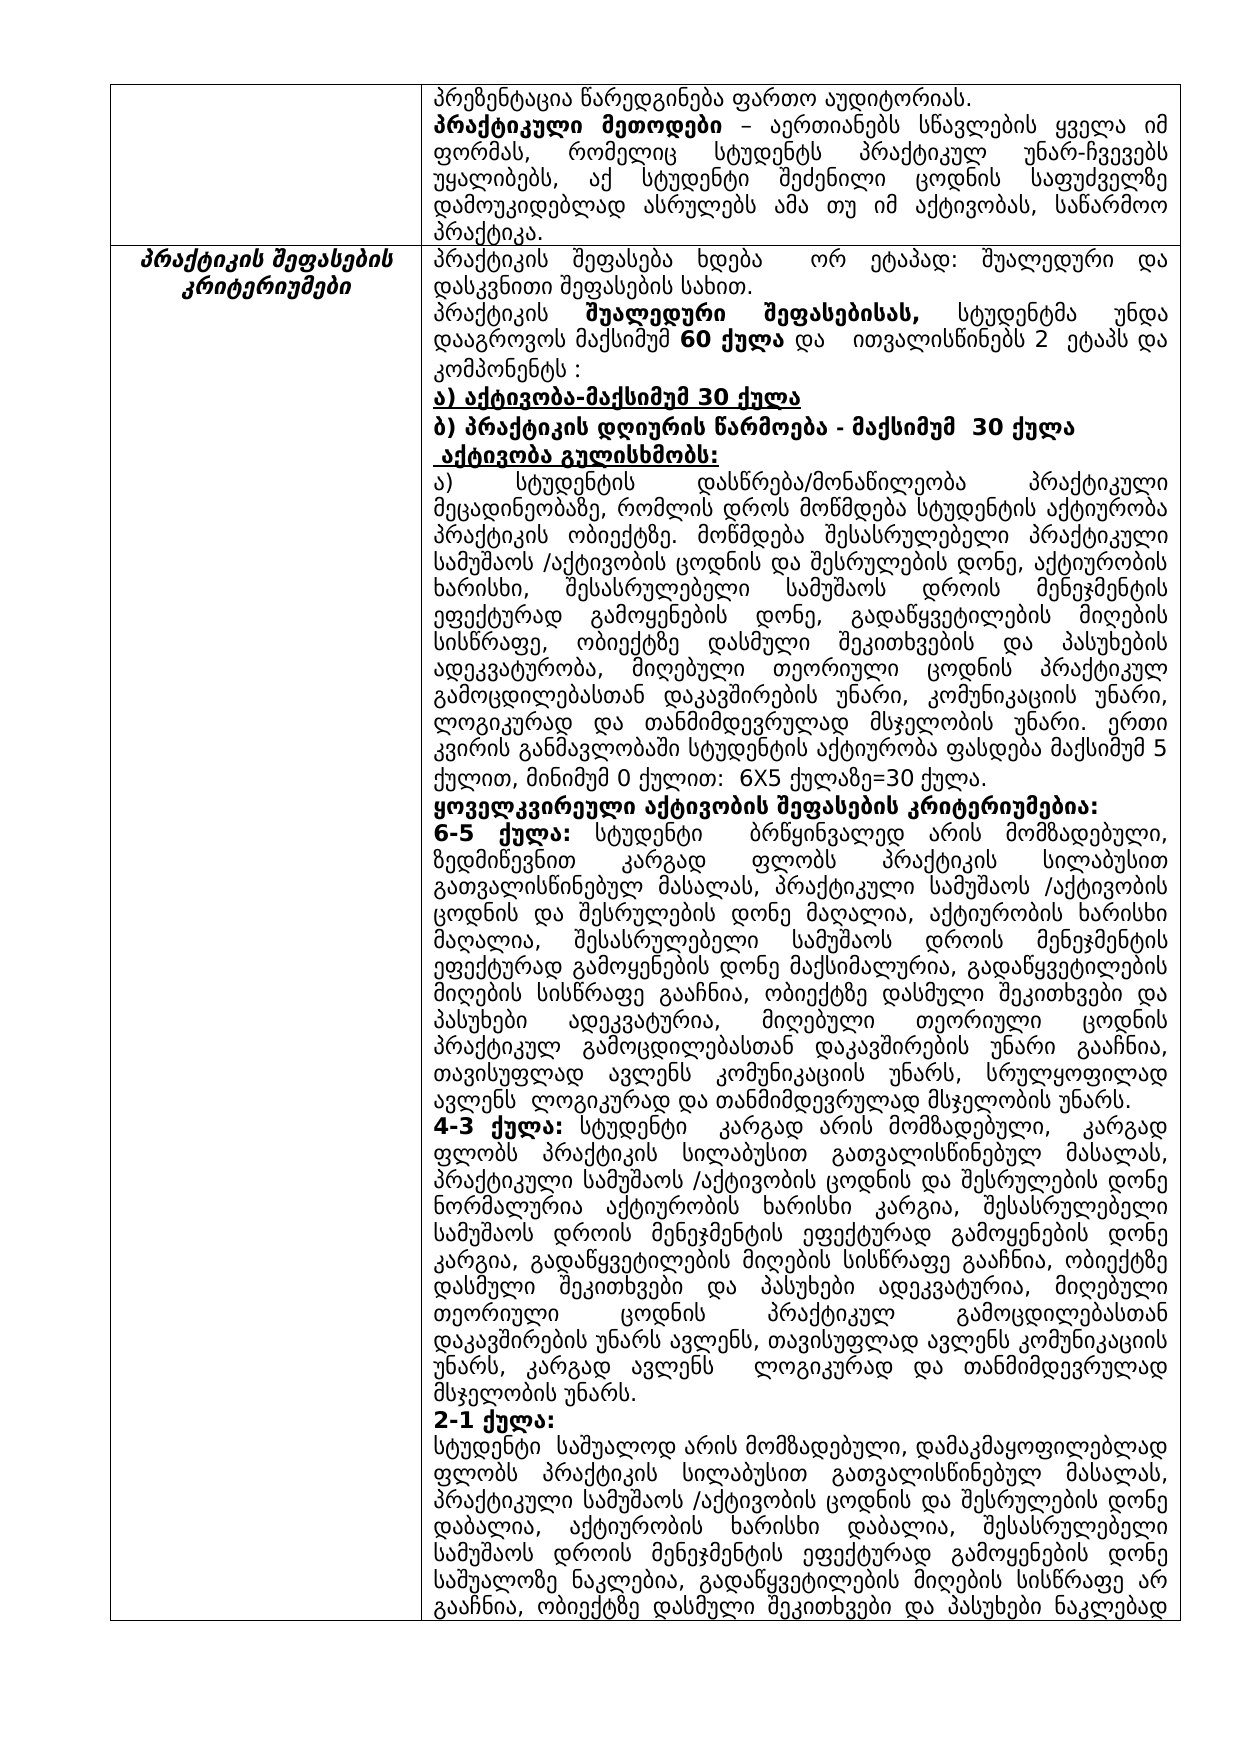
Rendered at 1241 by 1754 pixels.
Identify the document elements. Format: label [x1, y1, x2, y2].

table_cell [422, 246, 1180, 1620]
table_cell [422, 85, 1180, 245]
table_cell [111, 85, 421, 245]
table_cell [111, 246, 421, 1620]
